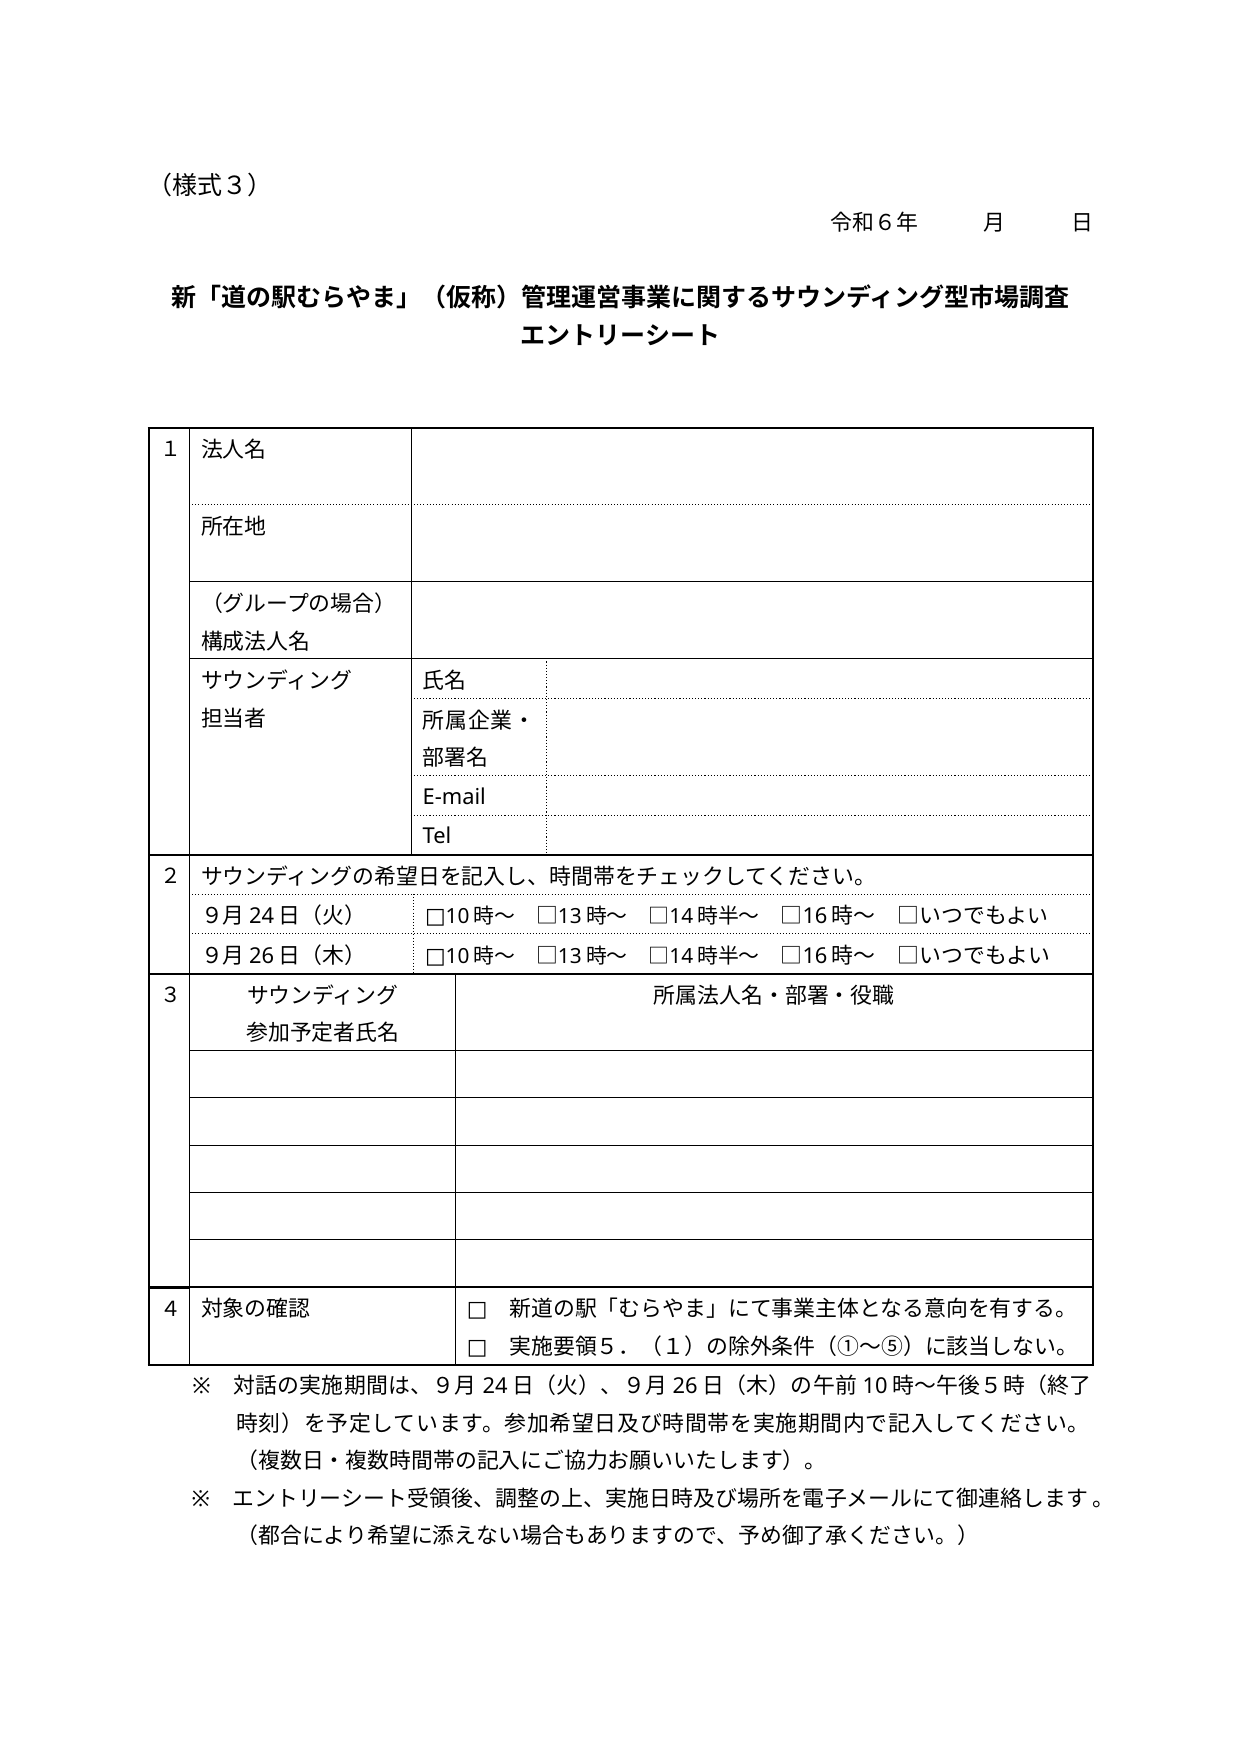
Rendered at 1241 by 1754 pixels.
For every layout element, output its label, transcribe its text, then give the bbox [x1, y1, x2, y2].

table_header １ [150, 429, 189, 854]
table_cell [190, 1051, 455, 1097]
table_cell ９月24日（火） [190, 894, 413, 933]
table_cell 所属企業・部署名 [412, 698, 546, 775]
table_cell E-mail [412, 775, 546, 814]
table_cell 所在地 [190, 504, 411, 581]
table_cell [546, 659, 1092, 698]
table_cell Tel [412, 815, 546, 854]
table_header [412, 429, 1092, 504]
table_cell ２ [150, 856, 189, 973]
table_cell [456, 1240, 1092, 1286]
table_cell □10時～ □13時～ □14時半～ □16時～ □いつでもよい [414, 894, 1092, 933]
table_cell （グループの場合） 構成法人名 [190, 582, 411, 658]
table_cell ３ [150, 975, 189, 1286]
table_cell [456, 1051, 1092, 1097]
table_cell ４ [150, 1289, 189, 1363]
table_cell 対象の確認 [190, 1288, 455, 1363]
subtitle （様式３） [148, 164, 1092, 202]
text ※ エントリーシート受領後、調整の上、実施日時及び場所を電子メールにて御連絡します。（都合により希望に添えない場合もありますので、予め御了承ください。） [191, 1478, 1092, 1553]
table_cell [190, 1098, 455, 1144]
table_cell [412, 582, 1092, 658]
table_cell [546, 698, 1092, 775]
table_cell □ 新道の駅「むらやま」にて事業主体となる意向を有する。 □ 実施要領５．（１）の除外条件（①～⑤）に該当しない。 [456, 1288, 1092, 1363]
table_cell [456, 1193, 1092, 1239]
table_cell [456, 1098, 1092, 1144]
table_cell サウンディング 担当者 [190, 659, 411, 854]
table_cell 氏名 [412, 659, 546, 698]
text 令和６年 月 日 [148, 202, 1092, 239]
table_cell 所属法人名・部署・役職 [456, 975, 1092, 1050]
table_header 法人名 [190, 429, 411, 504]
text 新「道の駅むらやま」（仮称）管理運営事業に関するサウンディング型市場調査 [148, 277, 1092, 314]
table_cell [190, 1193, 455, 1239]
table_cell [456, 1146, 1092, 1192]
table_cell ９月26日（木） [190, 933, 413, 973]
table_cell □10時～ □13時～ □14時半～ □16時～ □いつでもよい [414, 933, 1092, 973]
table_cell [412, 504, 1092, 581]
table_cell サウンディングの希望日を記入し、時間帯をチェックしてください。 [190, 856, 1092, 894]
table_cell [546, 775, 1092, 814]
table_cell サウンディング 参加予定者氏名 [190, 975, 455, 1050]
text エントリーシート [148, 314, 1092, 352]
table_cell [190, 1240, 455, 1286]
table_cell [546, 815, 1092, 854]
text ※ 対話の実施期間は、９月24日（火）、９月26日（木）の午前10時～午後５時（終了時刻）を予定しています。参加希望日及び時間帯を実施期間内で記入してください。（複数日・複数時間帯の記入にご協力お願いいたします）。 [192, 1366, 1092, 1478]
table_cell [190, 1146, 455, 1192]
